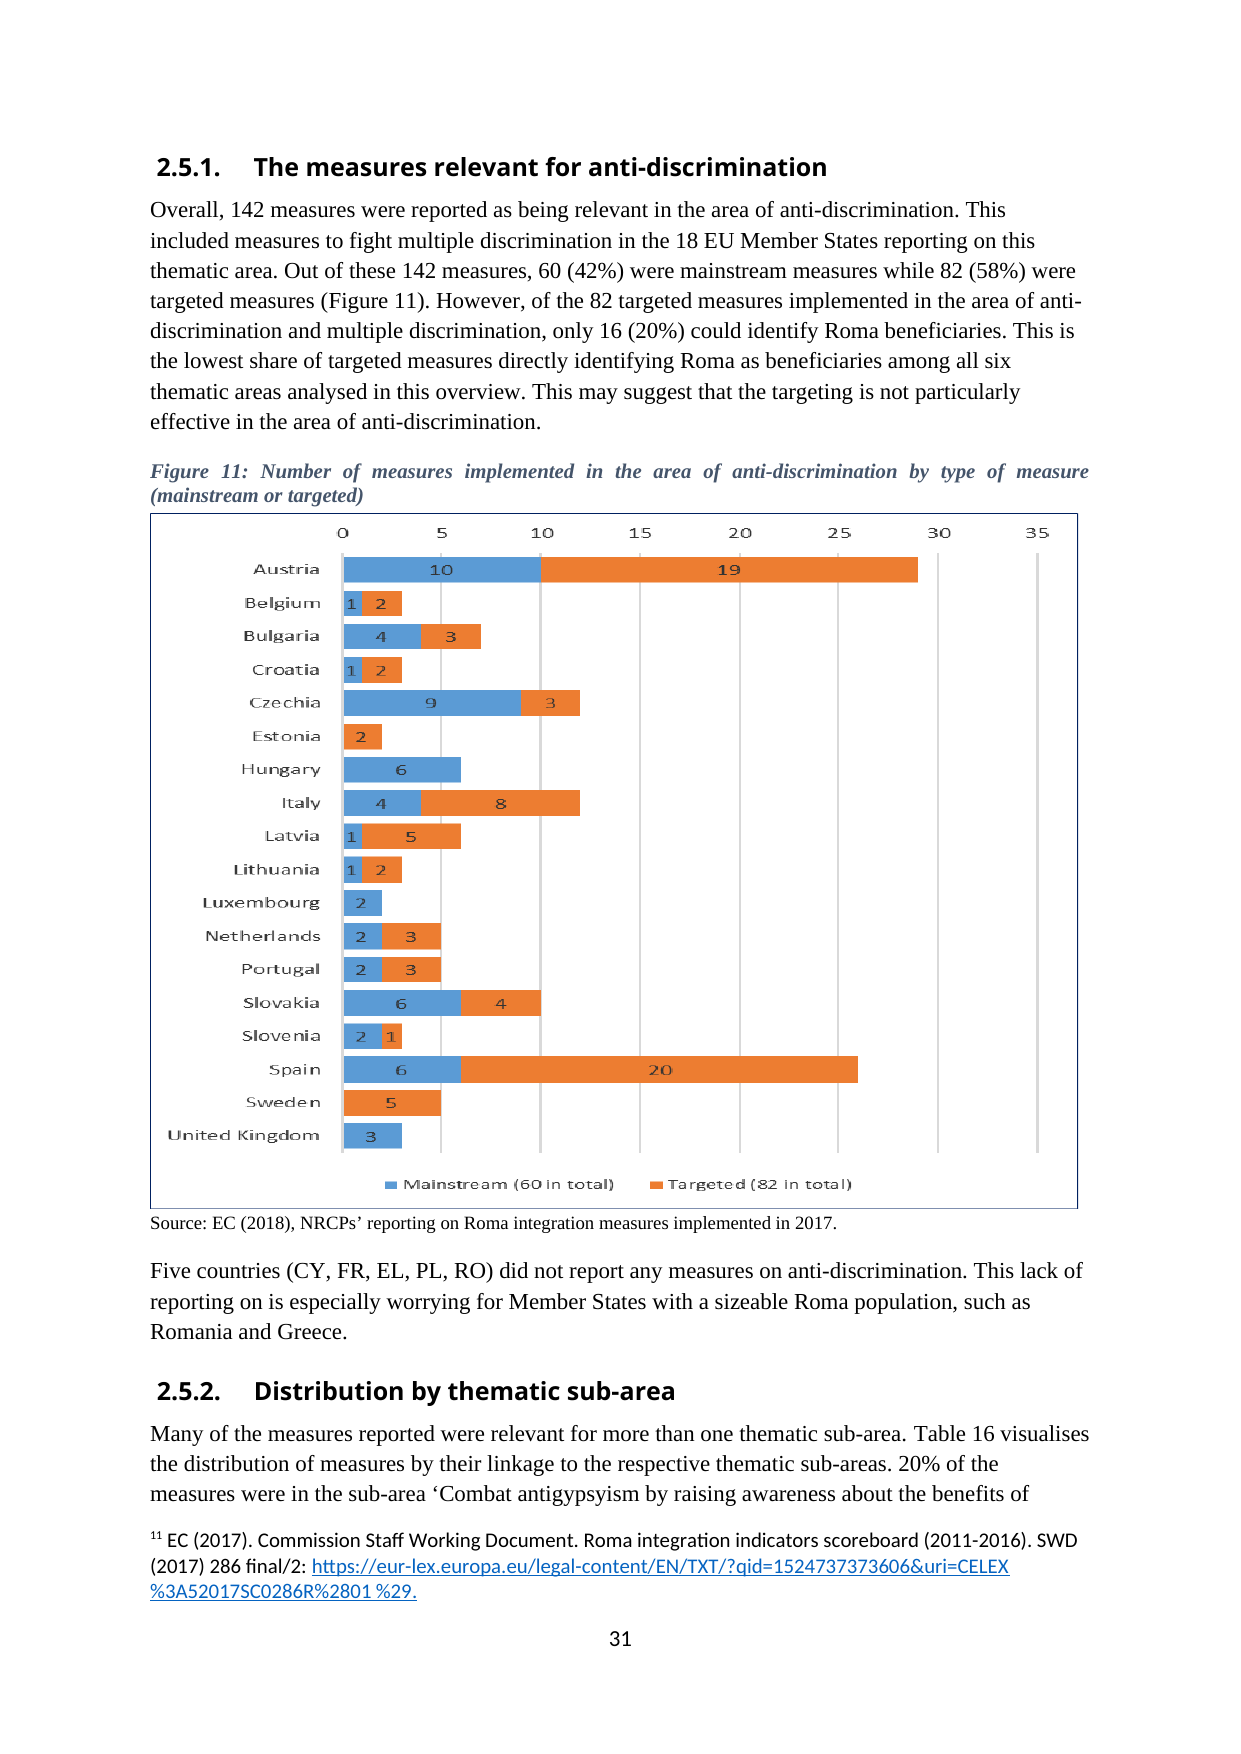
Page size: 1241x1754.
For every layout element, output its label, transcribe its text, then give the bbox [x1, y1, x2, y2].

text Five countries (CY, FR, EL, PL, RO) did not report any measures on anti-discrimination. This lack of reporting on is especially worrying for Member States with a sizeable Roma population, such as Romania and Greece. [150, 1258, 1090, 1344]
picture [150, 513, 1079, 1209]
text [150, 1420, 1090, 1507]
subtitle Distribution by thematic sub-area [157, 1373, 1090, 1407]
text Figure 11: Number of measures implemented in the area of anti-discrimination by type of measure (mainstream or targeted) [150, 459, 1090, 507]
text Overall, 142 measures were reported as being relevant in the area of anti-discrimination. This included measures to fight multiple discrimination in the 18 EU Member States reporting on this thematic area. Out of these 142 measures, 60 (42%) were mainstream measures while 82 (58%) were targeted measures (Figure 11). However, of the 82 targeted measures implemented in the area of anti-discrimination and multiple discrimination, only 16 (20%) could identify Roma beneficiaries. This is the lowest share of targeted measures directly identifying Roma as beneficiaries among all six thematic areas analysed in this overview. This may suggest that the targeting is not particularly effective in the area of anti-discrimination. [150, 197, 1090, 434]
subtitle The measures relevant for anti-discrimination [156, 150, 1090, 184]
